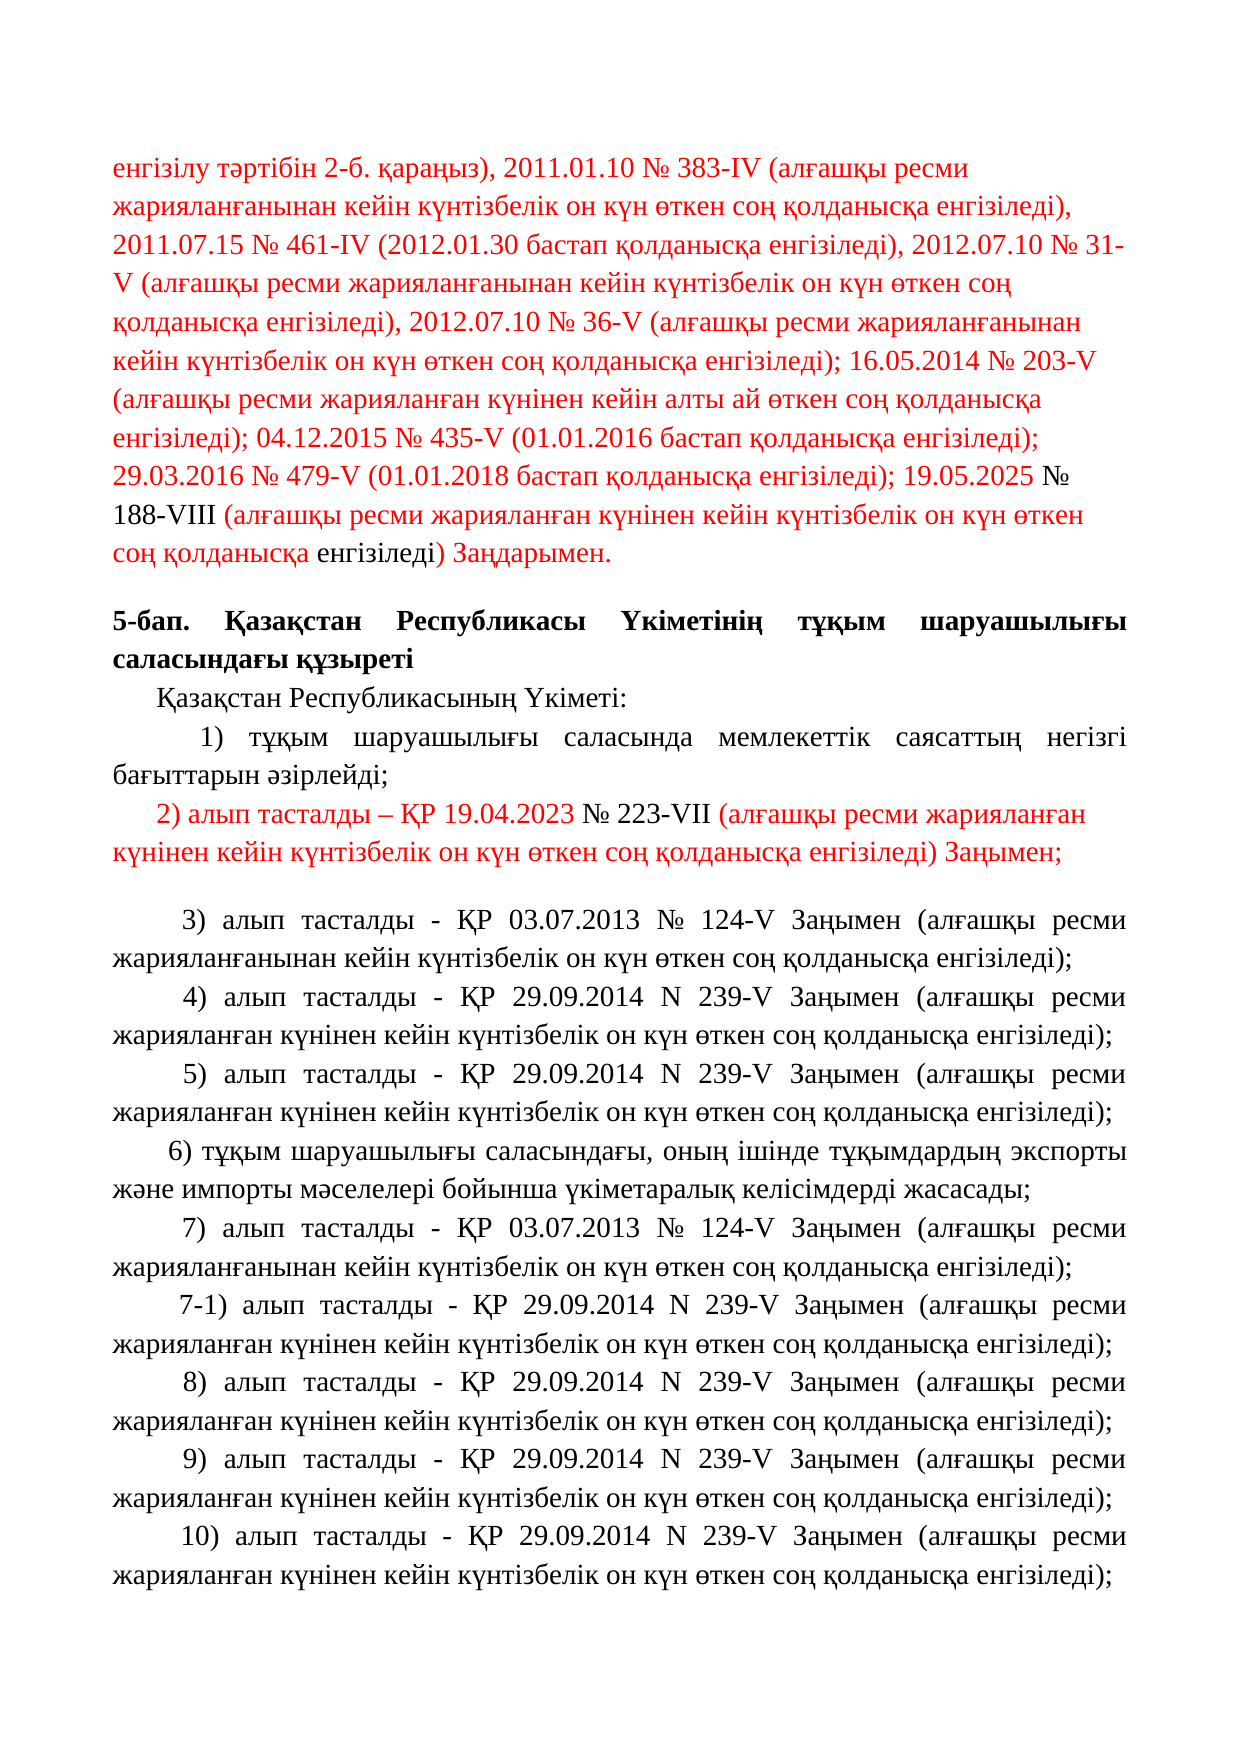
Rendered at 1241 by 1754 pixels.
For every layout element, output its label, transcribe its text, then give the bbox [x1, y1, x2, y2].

text 7) алып тасталды - ҚР 03.07.2013 № 124-V Заңымен (алғашқы ресми жарияланғанынан кейін күнтізбелік он күн өткен соң қолданысқа енгізіледі); [112, 1210, 1128, 1282]
text 2) алып тасталды – ҚР 19.04.2023 № 223-VII (алғашқы ресми жарияланған күнінен кейін күнтізбелік он күн өткен соң қолданысқа енгізіледі) Заңымен; [112, 796, 1128, 898]
text 4) алып тасталды - ҚР 29.09.2014 N 239-V Заңымен (алғашқы ресми жарияланған күнінен кейiн күнтiзбелiк он күн өткен соң қолданысқа енгiзiледi); [112, 979, 1128, 1051]
text 9) алып тасталды - ҚР 29.09.2014 N 239-V Заңымен (алғашқы ресми жарияланған күнінен кейiн күнтiзбелiк он күн өткен соң қолданысқа енгiзiледi); [112, 1441, 1128, 1513]
text 6) тұқым шаруашылығы саласындағы, оның iшiнде тұқымдардың экспорты және импорты мәселелерi бойынша үкiметаралық келiсiмдерді жасасады; [112, 1133, 1128, 1205]
text Қазақстан Республикасының Үкiметi: [112, 680, 1128, 714]
text 8) алып тасталды - ҚР 29.09.2014 N 239-V Заңымен (алғашқы ресми жарияланған күнінен кейiн күнтiзбелiк он күн өткен соң қолданысқа енгiзiледi); [112, 1364, 1128, 1436]
text 5) алып тасталды - ҚР 29.09.2014 N 239-V Заңымен (алғашқы ресми жарияланған күнінен кейiн күнтiзбелiк он күн өткен соң қолданысқа енгiзiледi); [112, 1056, 1128, 1128]
text 7-1) алып тасталды - ҚР 29.09.2014 N 239-V Заңымен (алғашқы ресми жарияланған күнінен кейiн күнтiзбелiк он күн өткен соң қолданысқа енгiзiледi); [112, 1287, 1128, 1359]
text 10) алып тасталды - ҚР 29.09.2014 N 239-V Заңымен (алғашқы ресми жарияланған күнінен кейiн күнтiзбелiк он күн өткен соң қолданысқа енгiзiледi); [112, 1518, 1128, 1591]
text 5-бап. Қазақстан Республикасы Үкiметiнiң тұқым шаруашылығы саласындағы құзыретi [112, 603, 1128, 675]
text 1) тұқым шаруашылығы саласында мемлекеттiк саясаттың негiзгi бағыттарын әзiрлейдi; [112, 719, 1128, 791]
text 3) алып тасталды - ҚР 03.07.2013 № 124-V Заңымен (алғашқы ресми жарияланғанынан кейін күнтізбелік он күн өткен соң қолданысқа енгізіледі); [112, 902, 1128, 974]
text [112, 150, 1128, 599]
